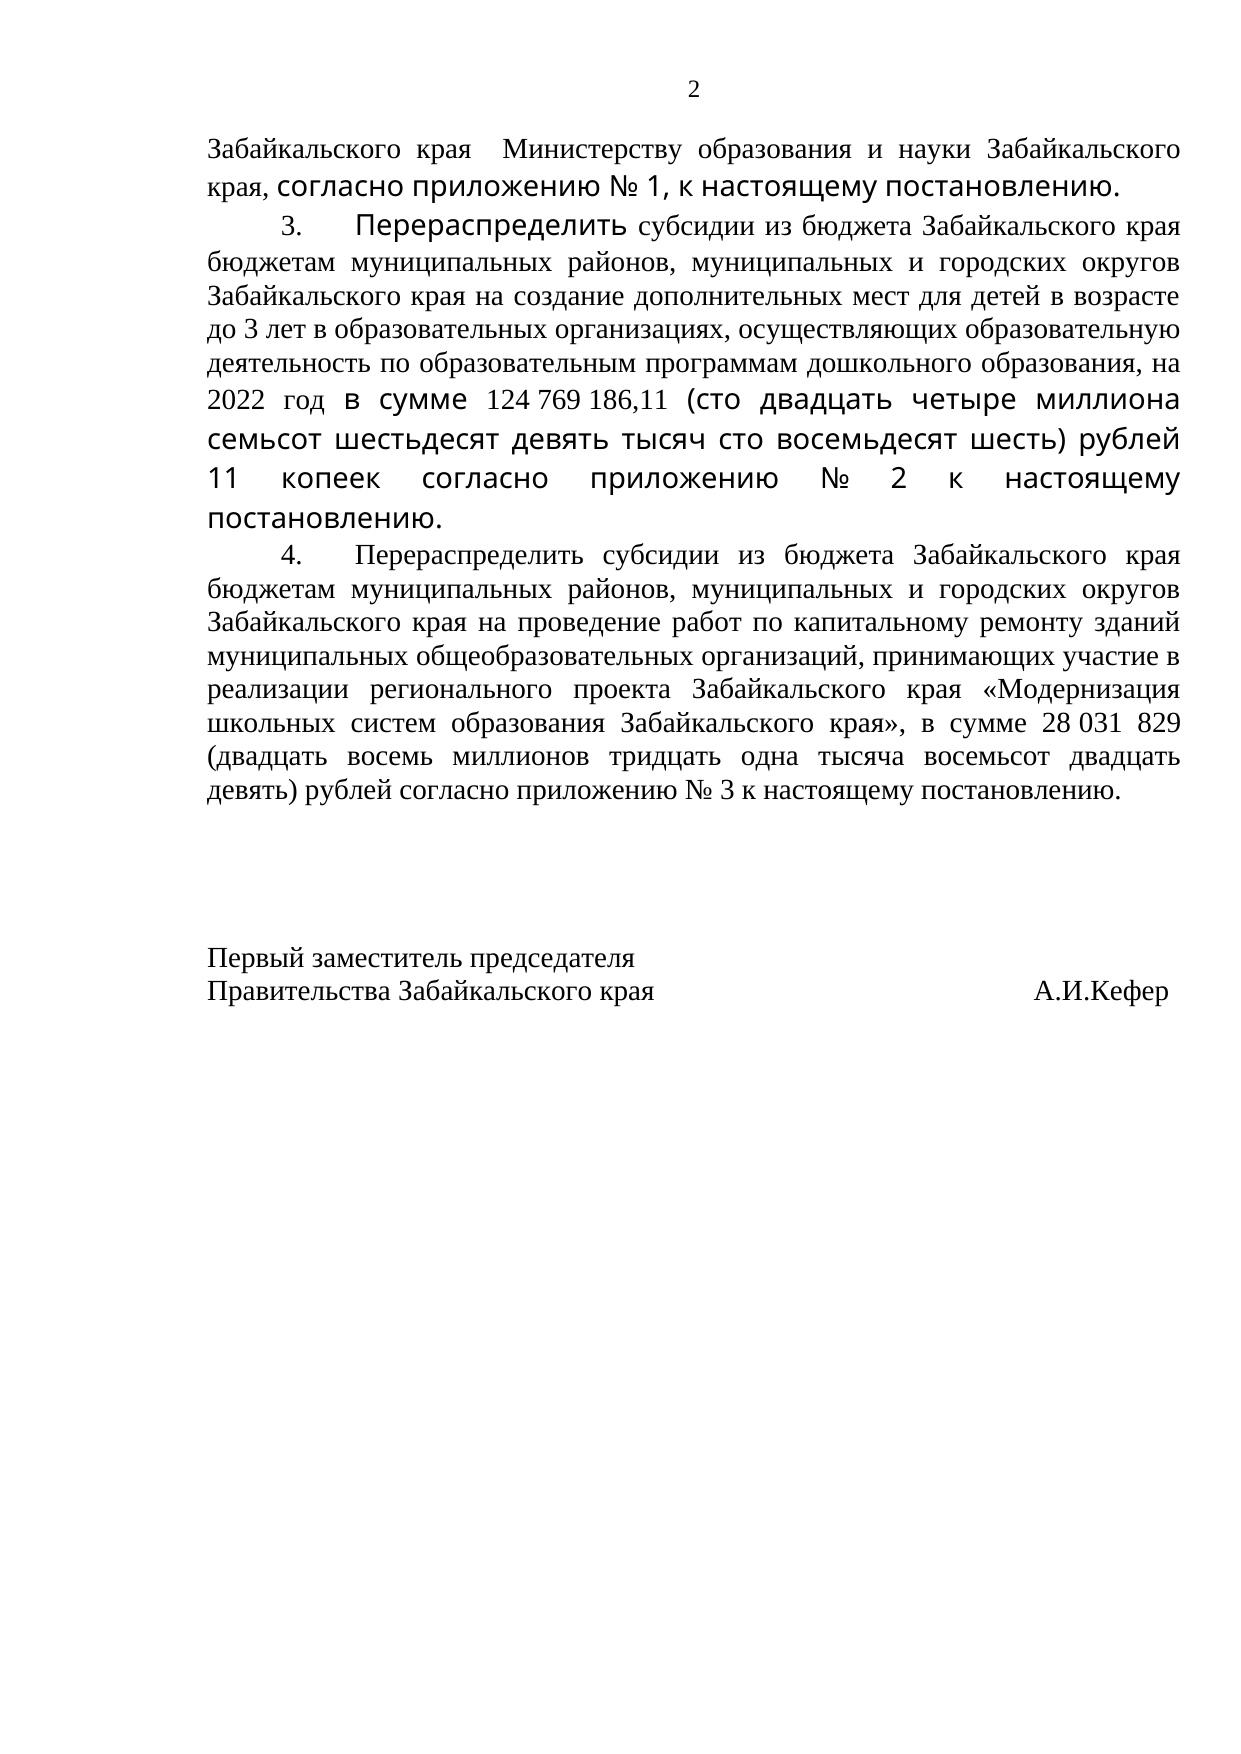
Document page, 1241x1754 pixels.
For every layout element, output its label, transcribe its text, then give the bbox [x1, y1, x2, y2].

list Первый заместитель председателя [207, 940, 1181, 973]
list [207, 131, 1181, 204]
list Правительства Забайкальского края А.И.Кефер [207, 973, 1181, 1007]
list Перераспределить субсидии из бюджета Забайкальского края бюджетам муниципальных районов, муниципальных и городских округов Забайкальского края на создание дополнительных мест для детей в возрасте до 3 лет в образовательных организациях, осуществляющих образовательную деятельность по образовательным программам дошкольного образования, на 2022 год в сумме 124 769 186,11 (сто двадцать четыре миллиона семьсот шестьдесят девять тысяч сто восемьдесят шесть) рублей 11 копеек согласно приложению № 2 к настоящему постановлению. [207, 204, 1181, 537]
list Перераспределить субсидии из бюджета Забайкальского края бюджетам муниципальных районов, муниципальных и городских округов Забайкальского края на проведение работ по капитальному ремонту зданий муниципальных общеобразовательных организаций, принимающих участие в реализации регионального проекта Забайкальского края «Модернизация школьных систем образования Забайкальского края», в сумме 28 031 829 (двадцать восемь миллионов тридцать одна тысяча восемьсот двадцать девять) рублей согласно приложению № 3 к настоящему постановлению. [207, 537, 1181, 806]
